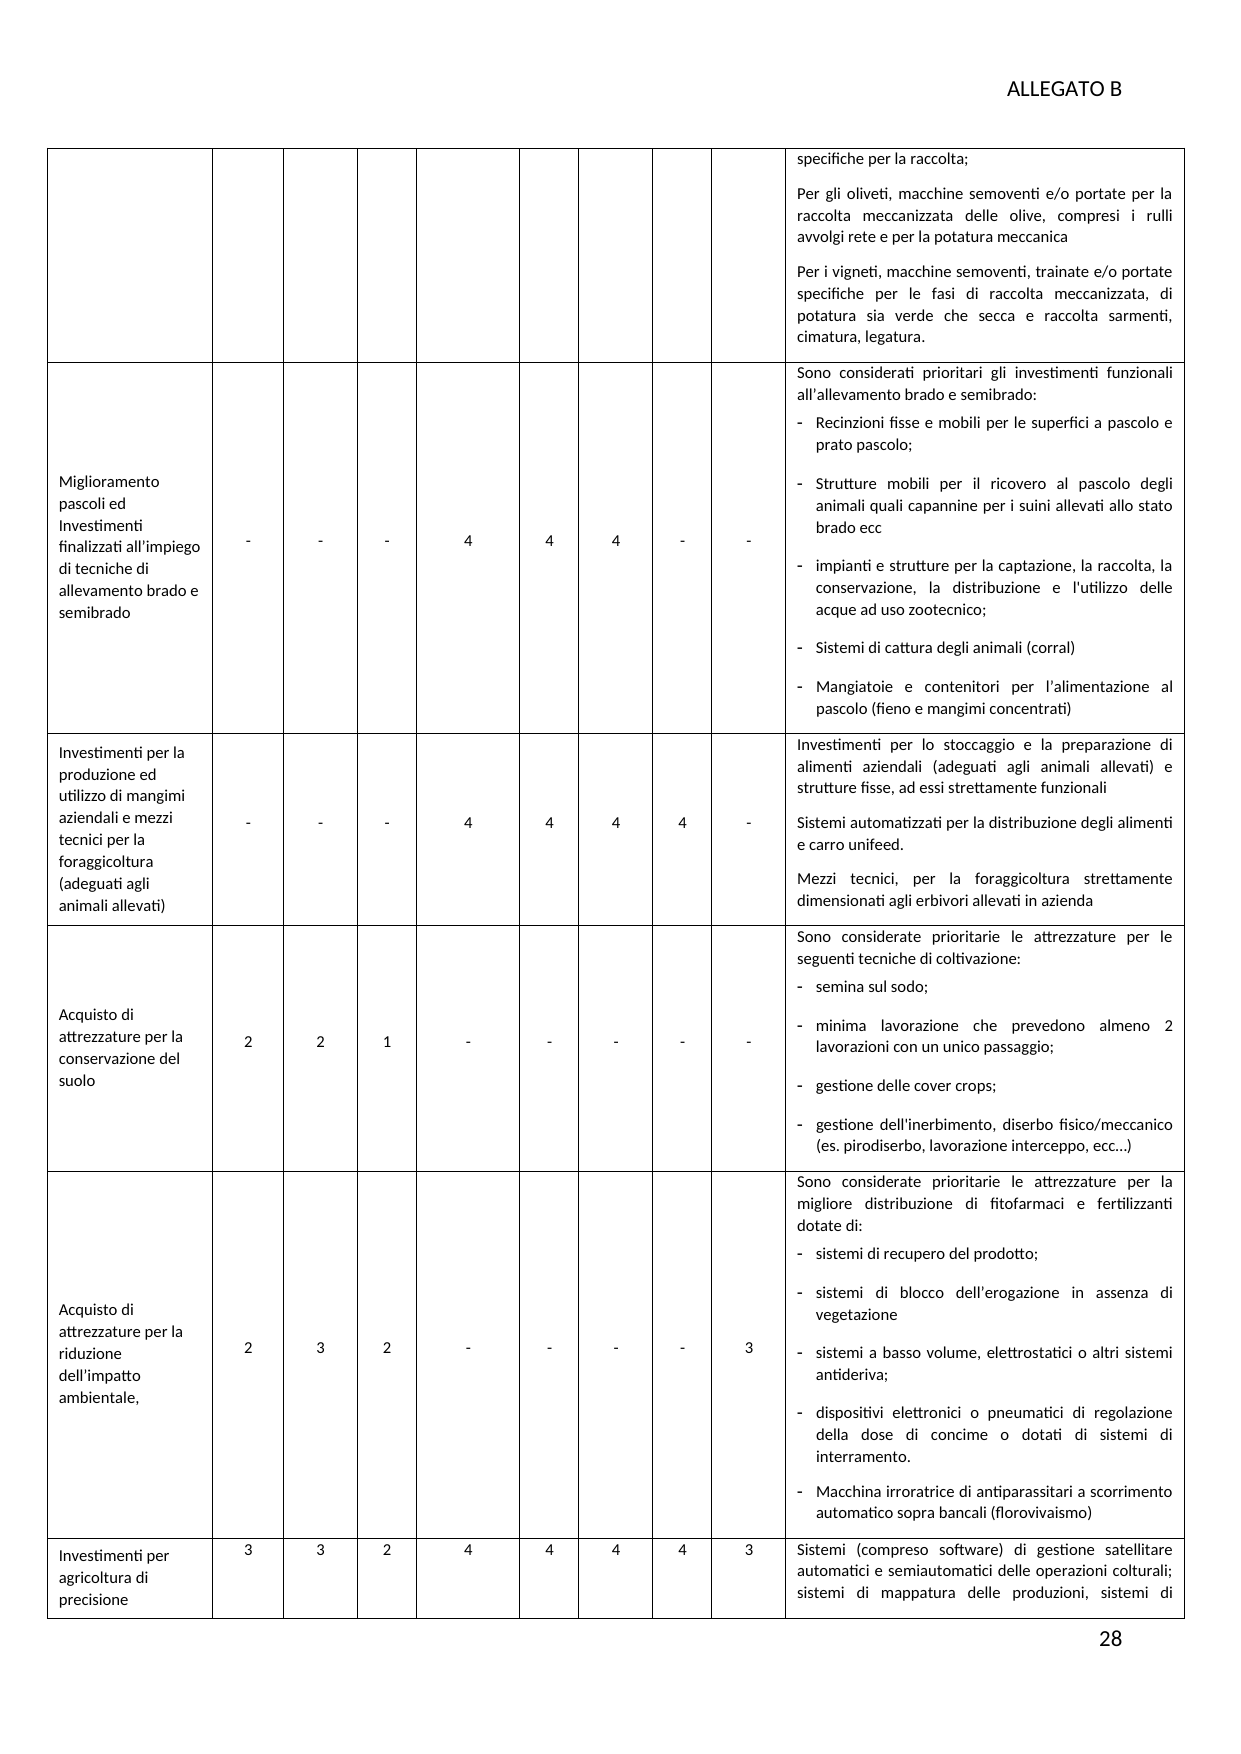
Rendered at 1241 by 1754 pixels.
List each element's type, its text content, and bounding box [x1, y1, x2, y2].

table_cell 4 [579, 363, 652, 733]
table_cell 2 [358, 1539, 416, 1617]
table_cell - [213, 363, 283, 733]
table_cell 2 [213, 926, 283, 1171]
table_cell - [213, 149, 283, 362]
table_cell Acquisto di attrezzature per la conservazione del suolo [48, 926, 212, 1171]
table_cell - [417, 1172, 519, 1538]
table_cell - [417, 149, 519, 362]
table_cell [786, 1539, 1184, 1617]
table_cell - [579, 1172, 652, 1538]
table_cell - [579, 149, 652, 362]
table_cell 3 [213, 1539, 283, 1617]
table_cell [48, 1539, 212, 1617]
table_cell - [653, 149, 711, 362]
table_cell 4 [417, 734, 519, 925]
table_cell 3 [712, 1539, 785, 1617]
table_cell Sono considerati prioritari gli investimenti funzionali all’allevamento brado e semibrado: Recinzioni fisse e mobili per le superfici a pascolo e prato pascolo; Strutture mobili per il ricovero al pascolo degli animali quali capannine per i suini allevati allo stato brado ecc impianti e strutture per la captazione, la raccolta, la conservazione, la distribuzione e l'utilizzo delle acque ad uso zootecnico; Sistemi di cattura degli animali (corral) Mangiatoie e contenitori per l’alimentazione al pascolo (fieno e mangimi concentrati) [786, 363, 1184, 733]
table_cell 2 [213, 1172, 283, 1538]
table_cell 4 [579, 1539, 652, 1617]
table_cell 3 [284, 1539, 357, 1617]
table_cell - [653, 926, 711, 1171]
table_cell 4 [653, 1539, 711, 1617]
table_cell - [213, 734, 283, 925]
table_cell 4 [653, 734, 711, 925]
table_cell Sono considerate prioritarie le attrezzature per le seguenti tecniche di coltivazione: semina sul sodo; minima lavorazione che prevedono almeno 2 lavorazioni con un unico passaggio; gestione delle cover crops; gestione dell'inerbimento, diserbo fisico/meccanico (es. pirodiserbo, lavorazione interceppo, ecc…) [786, 926, 1184, 1171]
table_cell Investimenti per la produzione ed utilizzo di mangimi aziendali e mezzi tecnici per la foraggicoltura (adeguati agli animali allevati) [48, 734, 212, 925]
table_cell - [712, 926, 785, 1171]
table_cell Sono considerate prioritarie le attrezzature per la migliore distribuzione di fitofarmaci e fertilizzanti dotate di: sistemi di recupero del prodotto; sistemi di blocco dell’erogazione in assenza di vegetazione sistemi a basso volume, elettrostatici o altri sistemi antideriva; dispositivi elettronici o pneumatici di regolazione della dose di concime o dotati di sistemi di interramento. Macchina irroratrice di antiparassitari a scorrimento automatico sopra bancali (florovivaismo) [786, 1172, 1184, 1538]
table_cell 3 [284, 149, 357, 362]
table_cell 3 [358, 149, 416, 362]
table_cell 4 [520, 363, 578, 733]
table_cell - [284, 734, 357, 925]
table_cell 4 [520, 1539, 578, 1617]
table_cell 4 [520, 734, 578, 925]
table_cell - [358, 363, 416, 733]
table_cell 1 [358, 926, 416, 1171]
table_cell 3 [712, 1172, 785, 1538]
table_cell - [653, 1172, 711, 1538]
table_cell - [417, 926, 519, 1171]
table_cell 2 [712, 149, 785, 362]
table_cell Acquisto di attrezzature per la riduzione dell’impatto ambientale, [48, 1172, 212, 1538]
table_cell Miglioramento pascoli ed Investimenti finalizzati all’impiego di tecniche di allevamento brado e semibrado [48, 363, 212, 733]
table_cell - [712, 363, 785, 733]
table_cell - [653, 363, 711, 733]
table_cell 2 [284, 926, 357, 1171]
table_cell - [284, 363, 357, 733]
table_cell - [579, 926, 652, 1171]
table_cell 4 [579, 734, 652, 925]
table_cell - [520, 1172, 578, 1538]
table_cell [48, 149, 212, 362]
table_cell - [712, 734, 785, 925]
table_cell - [520, 149, 578, 362]
table_cell 2 [358, 1172, 416, 1538]
table_cell Investimenti per lo stoccaggio e la preparazione di alimenti aziendali (adeguati agli animali allevati) e strutture fisse, ad essi strettamente funzionali Sistemi automatizzati per la distribuzione degli alimenti e carro unifeed. Mezzi tecnici, per la foraggicoltura strettamente dimensionati agli erbivori allevati in azienda [786, 734, 1184, 925]
table_cell 4 [417, 363, 519, 733]
table_cell 4 [417, 1539, 519, 1617]
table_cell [786, 149, 1184, 362]
table_cell - [520, 926, 578, 1171]
table_cell 3 [284, 1172, 357, 1538]
table_cell - [358, 734, 416, 925]
